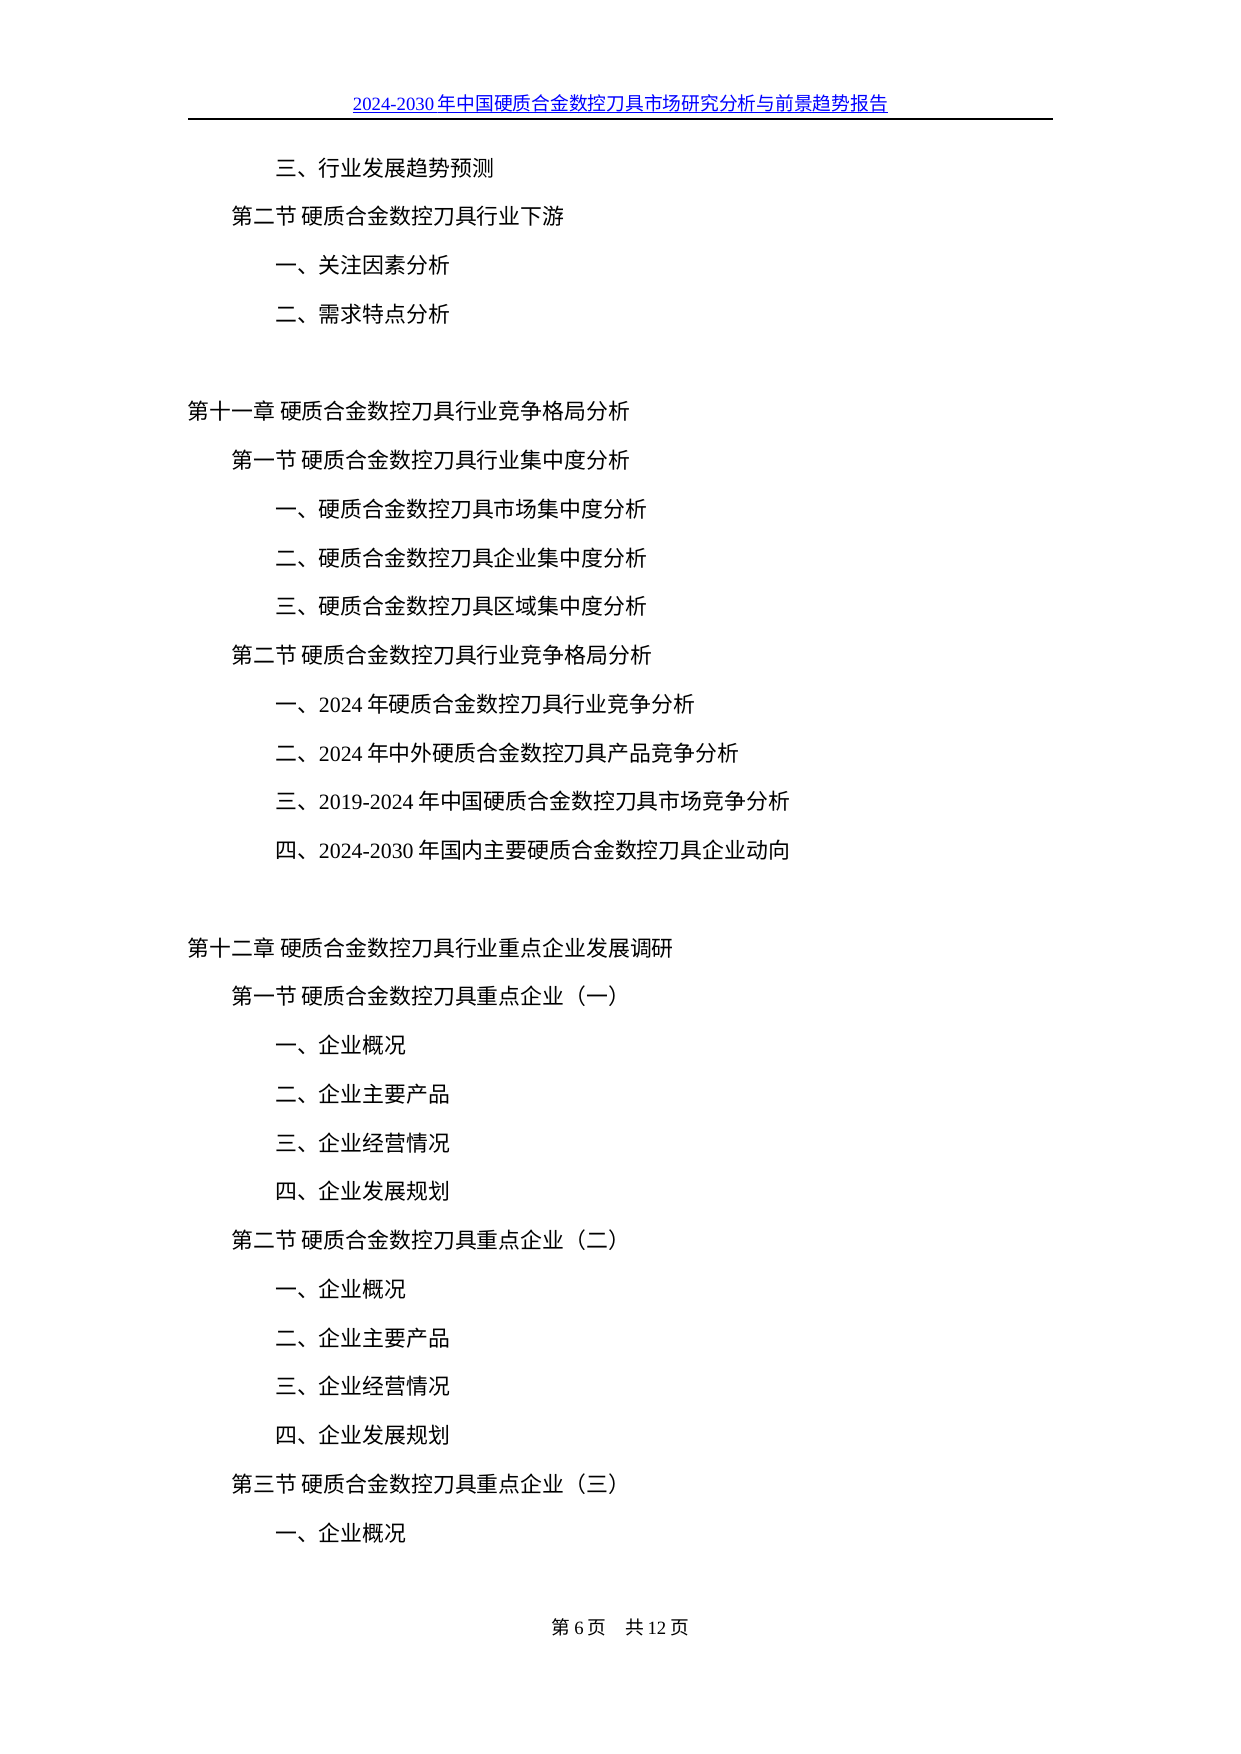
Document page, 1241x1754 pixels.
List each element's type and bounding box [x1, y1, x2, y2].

text [187, 150, 1053, 1548]
